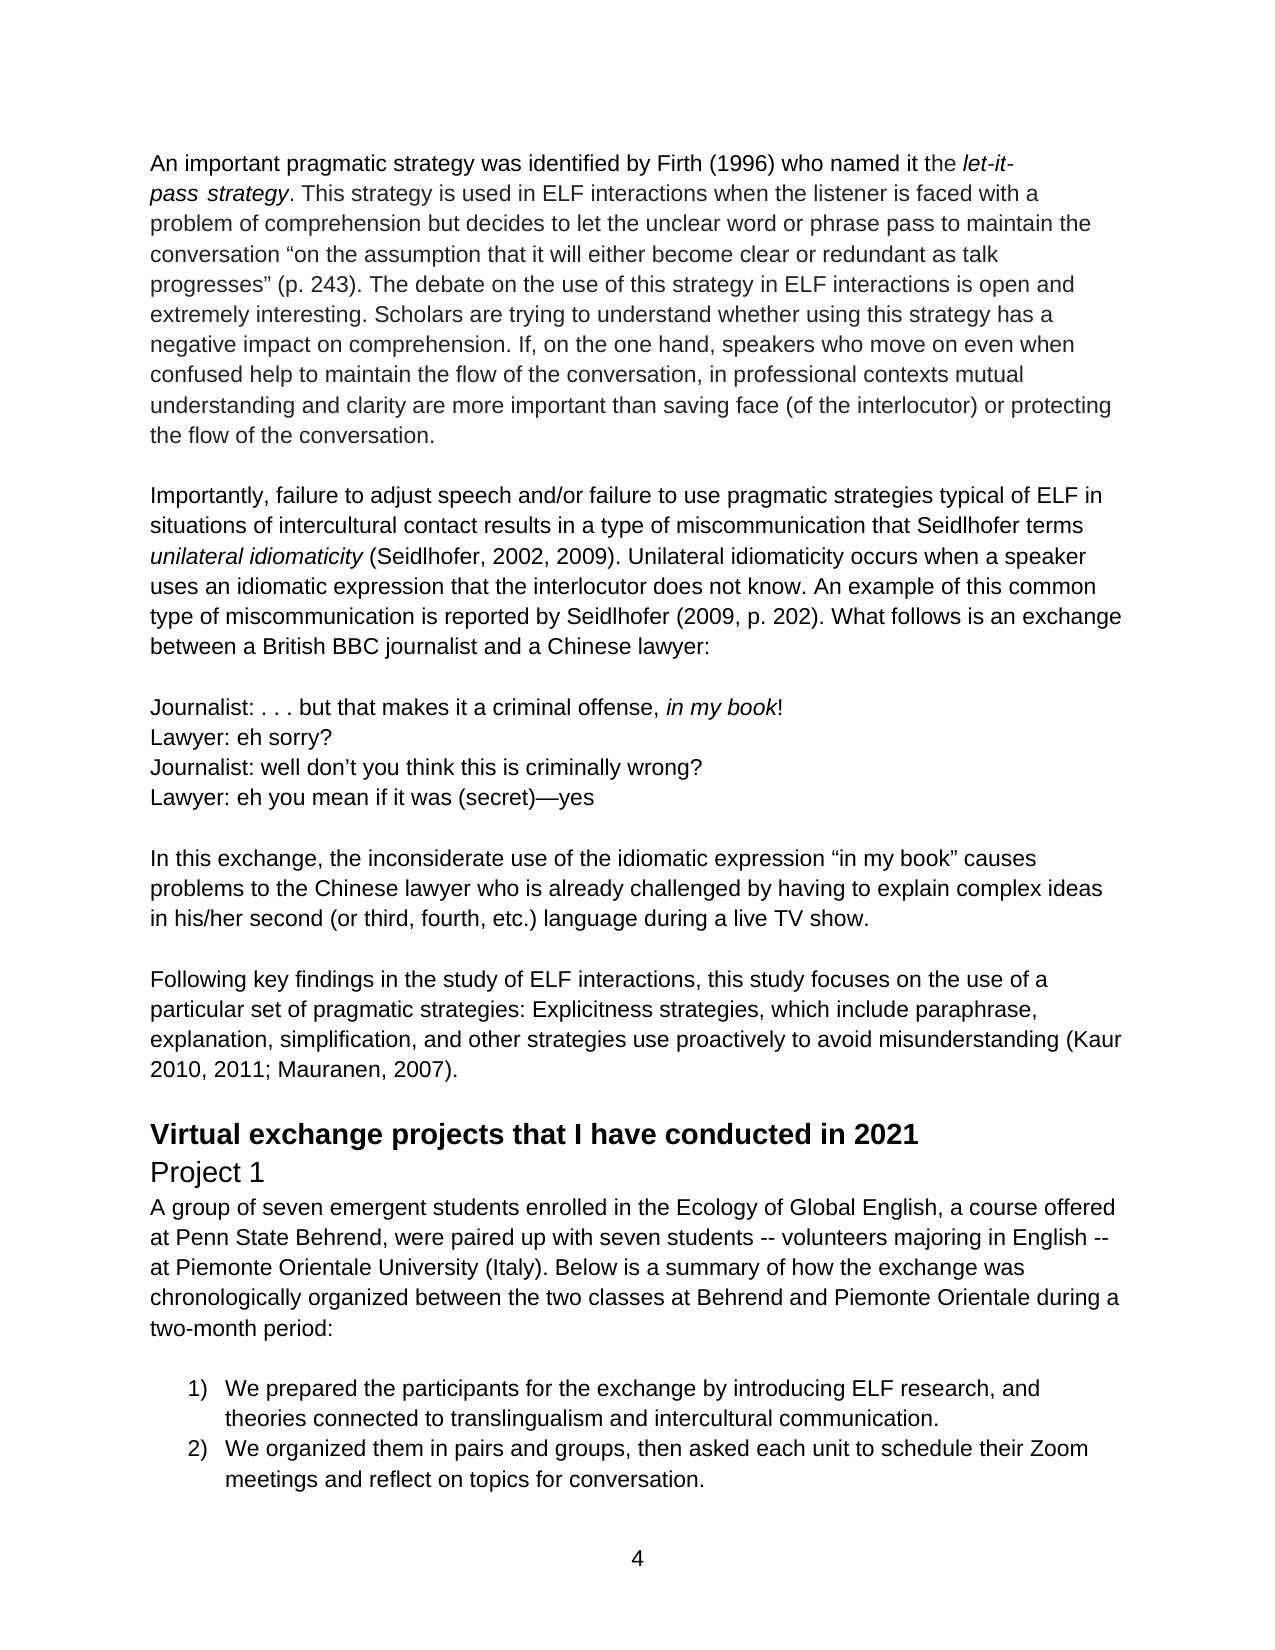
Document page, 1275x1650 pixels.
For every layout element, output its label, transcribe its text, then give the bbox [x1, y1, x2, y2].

text In this exchange, the inconsiderate use of the idiomatic expression “in my book” causes problems to the Chinese lawyer who is already challenged by having to explain complex ideas in his/her second (or third, fourth, etc.) language during a live TV show. [150, 845, 1125, 932]
text Lawyer: eh sorry? [150, 724, 1125, 750]
text Importantly, failure to adjust speech and/or failure to use pragmatic strategies typical of ELF in situations of intercultural contact results in a type of miscommunication that Seidlhofer terms unilateral idiomaticity (Seidlhofer, 2002, 2009). Unilateral idiomaticity occurs when a speaker uses an idiomatic expression that the interlocutor does not know. An example of this common type of miscommunication is reported by Seidlhofer (2009, p. 202). What follows is an exchange between a British BBC journalist and a Chinese lawyer: [150, 482, 1125, 660]
text Journalist: well don’t you think this is criminally wrong? [150, 754, 1125, 781]
text Lawyer: eh you mean if it was (secret)—yes [150, 784, 1125, 811]
text Virtual exchange projects that I have conducted in 2021 [150, 1117, 1125, 1150]
text Following key findings in the study of ELF interactions, this study focuses on the use of a particular set of pragmatic strategies: Explicitness strategies, which include paraphrase, explanation, simplification, and other strategies use proactively to avoid misunderstanding (Kaur 2010, 2011; Mauranen, 2007). [150, 966, 1125, 1083]
text An important pragmatic strategy was identified by Firth (1996) who named it the let-it-pass strategy. This strategy is used in ELF interactions when the listener is faced with a problem of comprehension but decides to let the unclear word or phrase pass to maintain the conversation “on the assumption that it will either become clear or redundant as talk progresses” (p. 243). The debate on the use of this strategy in ELF interactions is open and extremely interesting. Scholars are trying to understand whether using this strategy has a negative impact on comprehension. If, on the one hand, speakers who move on even when confused help to maintain the flow of the conversation, in professional contexts mutual understanding and clarity are more important than saving face (of the interlocutor) or protecting the flow of the conversation. [150, 150, 1125, 448]
text A group of seven emergent students enrolled in the Ecology of Global English, a course offered at Penn State Behrend, were paired up with seven students -- volunteers majoring in English -- at Piemonte Orientale University (Italy). Below is a summary of how the exchange was chronologically organized between the two classes at Behrend and Piemonte Orientale during a two-month period: [150, 1194, 1125, 1341]
list We prepared the participants for the exchange by introducing ELF research, and theories connected to translingualism and intercultural communication. [187, 1375, 1125, 1432]
list We organized them in pairs and groups, then asked each unit to schedule their Zoom meetings and reflect on topics for conversation. [187, 1435, 1125, 1492]
text Project 1 [150, 1155, 1125, 1189]
text Journalist: . . . but that makes it a criminal offense, in my book! [150, 694, 1125, 720]
